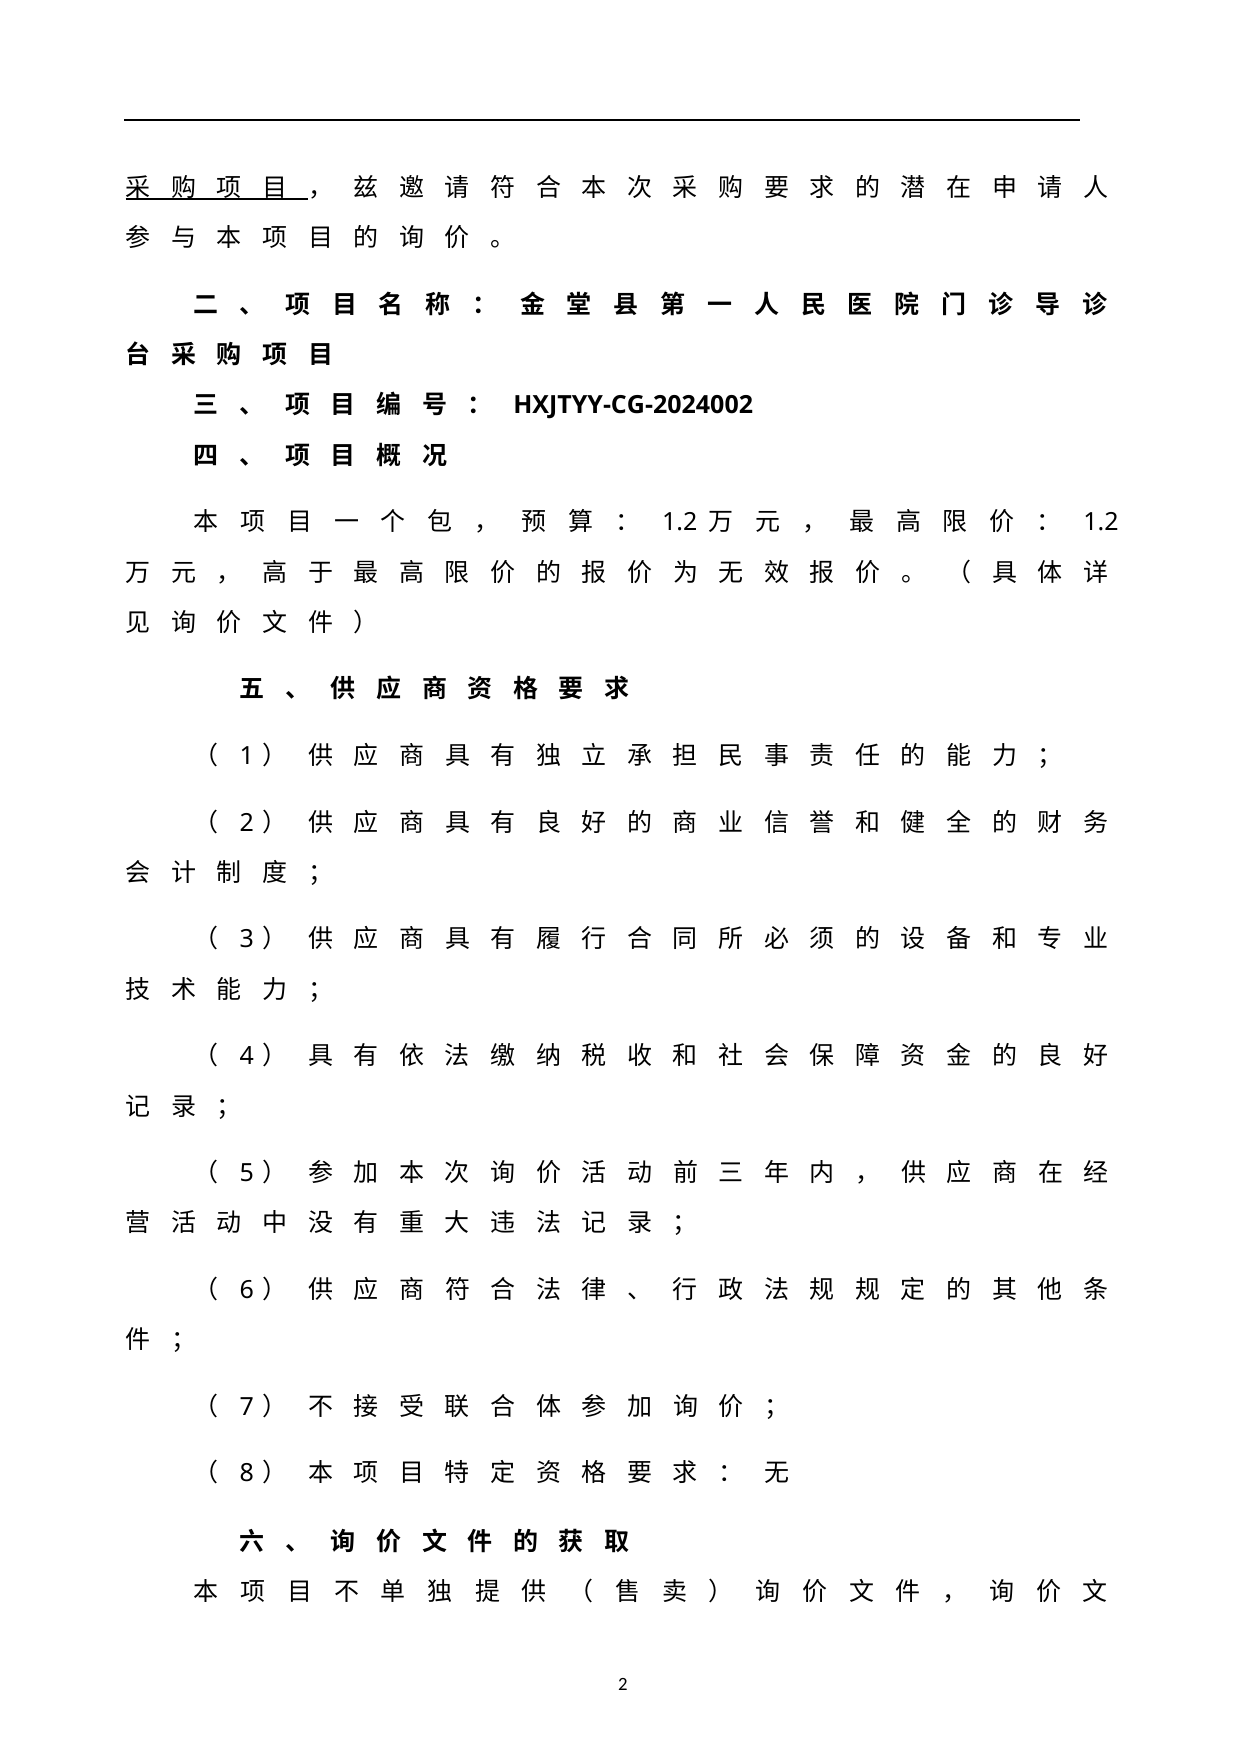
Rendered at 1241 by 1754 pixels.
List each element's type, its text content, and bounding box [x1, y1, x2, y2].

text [125, 1565, 1129, 1615]
subtitle 项目编号：HXJTYY-CG-2024002 [125, 378, 1129, 428]
text （4）具有依法缴纳税收和社会保障资金的良好记录； [125, 1029, 1129, 1129]
subtitle 五、供应商资格要求 [170, 662, 1129, 712]
text （1）供应商具有独立承担民事责任的能力； [125, 728, 1129, 779]
subtitle 项目名称：金堂县第一人民医院门诊导诊台采购项目 [125, 277, 1129, 378]
text （5）参加本次询价活动前三年内，供应商在经营活动中没有重大违法记录； [125, 1146, 1129, 1246]
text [125, 160, 1129, 261]
text 本项目一个包，预算：1.2万元，最高限价：1.2万元，高于最高限价的报价为无效报价。（具体详见询价文件） [125, 495, 1129, 646]
subtitle 四、项目概况 [125, 428, 1129, 478]
text （3）供应商具有履行合同所必须的设备和专业技术能力； [125, 912, 1129, 1012]
text （6）供应商符合法律、行政法规规定的其他条件； [125, 1262, 1129, 1363]
text （8）本项目特定资格要求：无 [125, 1446, 1129, 1496]
subtitle 六、询价文件的获取 [170, 1514, 1129, 1565]
text （7）不接受联合体参加询价； [125, 1379, 1129, 1430]
text （2）供应商具有良好的商业信誉和健全的财务会计制度； [125, 795, 1129, 896]
